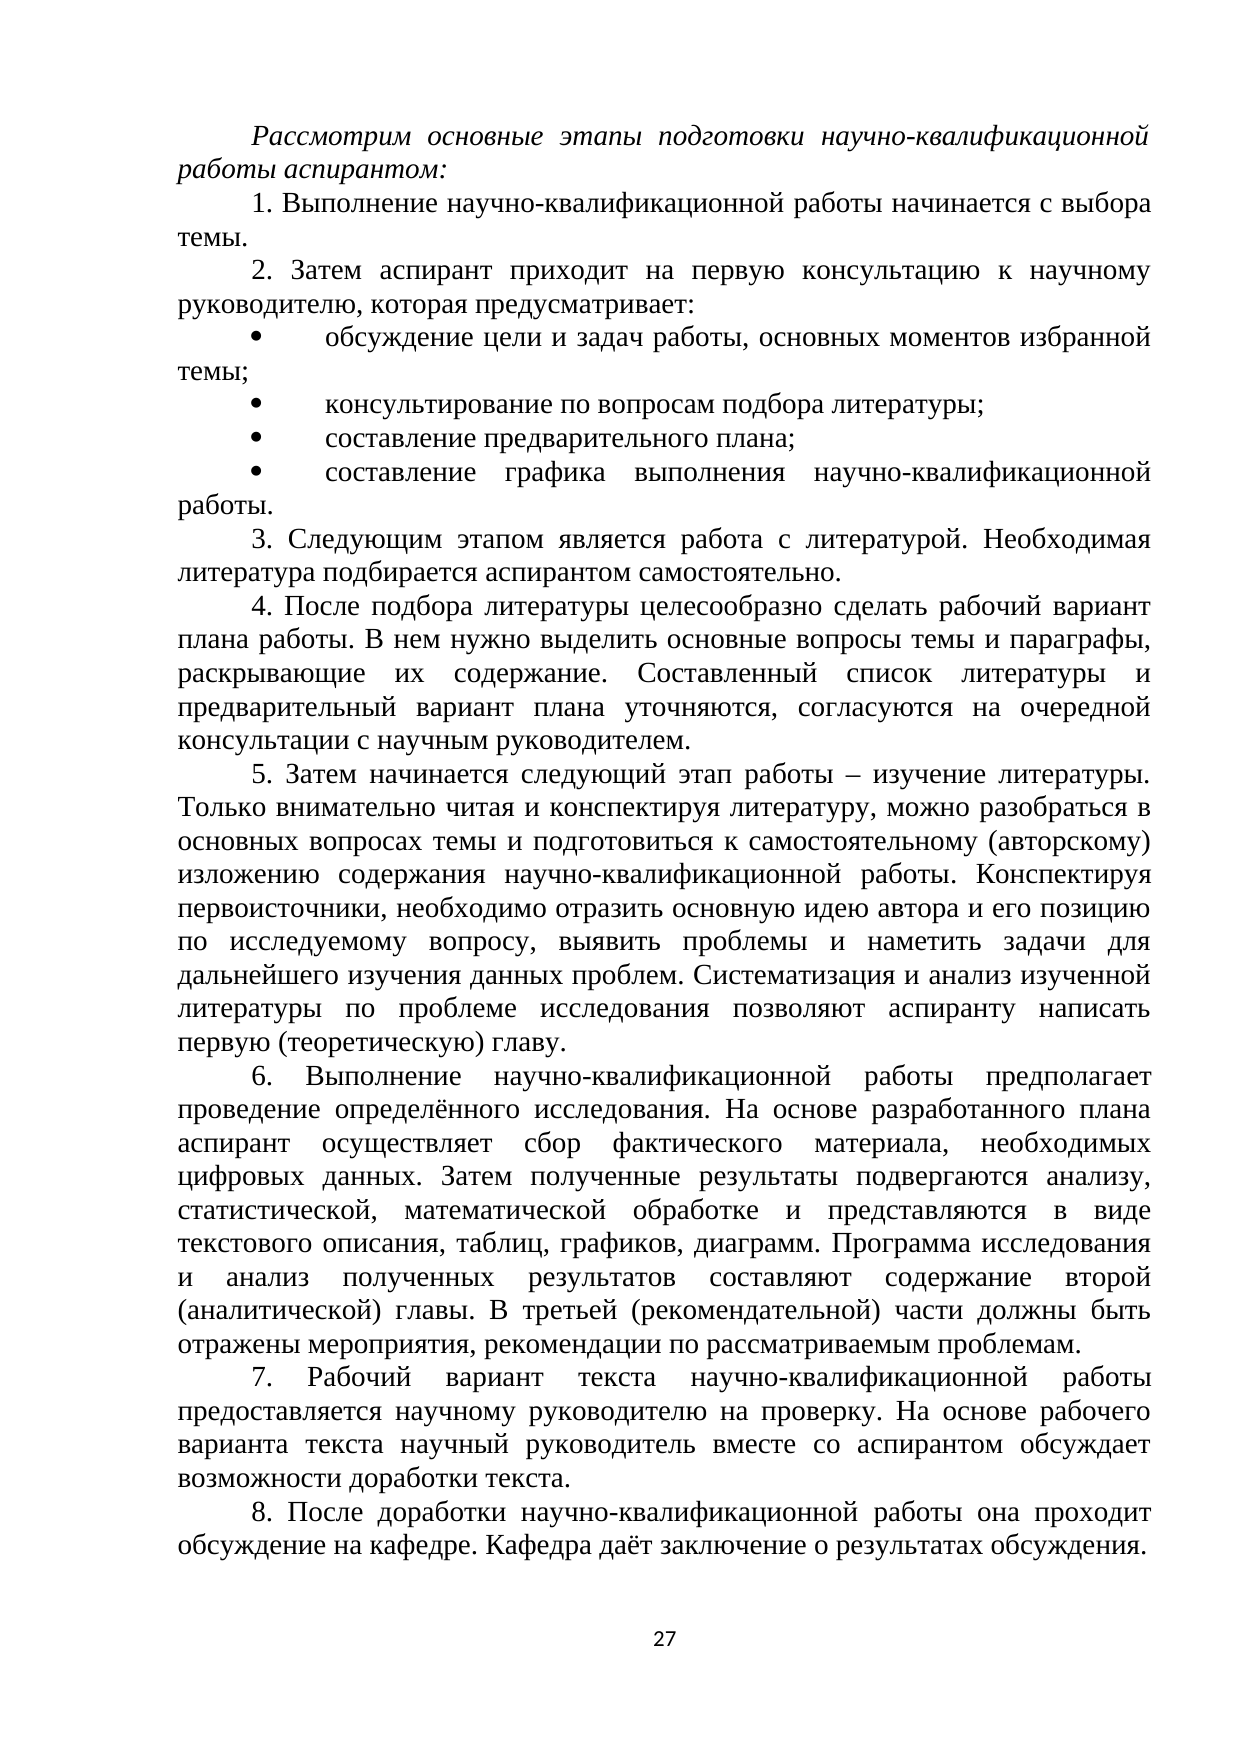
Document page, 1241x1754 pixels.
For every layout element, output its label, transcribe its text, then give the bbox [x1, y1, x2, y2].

text 5. Затем начинается следующий этап работы – изучение литературы. Только внимательно читая и конспектируя литературу, можно разобраться в основных вопросах темы и подготовиться к самостоятельному (авторскому) изложению содержания научно-квалификационной работы. Конспектируя первоисточники, необходимо отразить основную идею автора и его позицию по исследуемому вопросу, выявить проблемы и наметить задачи для дальнейшего изучения данных проблем. Систематизация и анализ изученной литературы по проблеме исследования позволяют аспиранту написать первую (теоретическую) главу. [177, 756, 1152, 1058]
list составление графика выполнения научно-квалификационной работы. [177, 454, 1152, 521]
text 8. После доработки научно-квалификационной работы она проходит обсуждение на кафедре. Кафедра даёт заключение о результатах обсуждения. [177, 1494, 1152, 1561]
text Рассмотрим основные этапы подготовки научно-квалификационной работы аспирантом: [177, 118, 1152, 185]
list обсуждение цели и задач работы, основных моментов избранной темы; [177, 319, 1152, 387]
text 4. После подбора литературы целесообразно сделать рабочий вариант плана работы. В нем нужно выделить основные вопросы темы и параграфы, раскрывающие их содержание. Составленный список литературы и предварительный вариант плана уточняются, согласуются на очередной консультации с научным руководителем. [177, 588, 1152, 756]
text 7. Рабочий вариант текста научно-квалификационной работы предоставляется научному руководителю на проверку. На основе рабочего варианта текста научный руководитель вместе со аспирантом обсуждает возможности доработки текста. [177, 1359, 1152, 1494]
text 3. Следующим этапом является работа с литературой. Необходимая литература подбирается аспирантом самостоятельно. [177, 521, 1152, 588]
list составление предварительного плана; [177, 420, 1152, 454]
list консультирование по вопросам подбора литературы; [177, 387, 1152, 420]
text 6. Выполнение научно-квалификационной работы предполагает проведение определённого исследования. На основе разработанного плана аспирант осуществляет сбор фактического материала, необходимых цифровых данных. Затем полученные результаты подвергаются анализу, статистической, математической обработке и представляются в виде текстового описания, таблиц, графиков, диаграмм. Программа исследования и анализ полученных результатов составляют содержание второй (аналитической) главы. В третьей (рекомендательной) части должны быть отражены мероприятия, рекомендации по рассматриваемым проблемам. [177, 1058, 1152, 1359]
text 2. Затем аспирант приходит на первую консультацию к научному руководителю, которая предусматривает: [177, 252, 1152, 319]
text 1. Выполнение научно-квалификационной работы начинается с выбора темы. [177, 185, 1152, 252]
